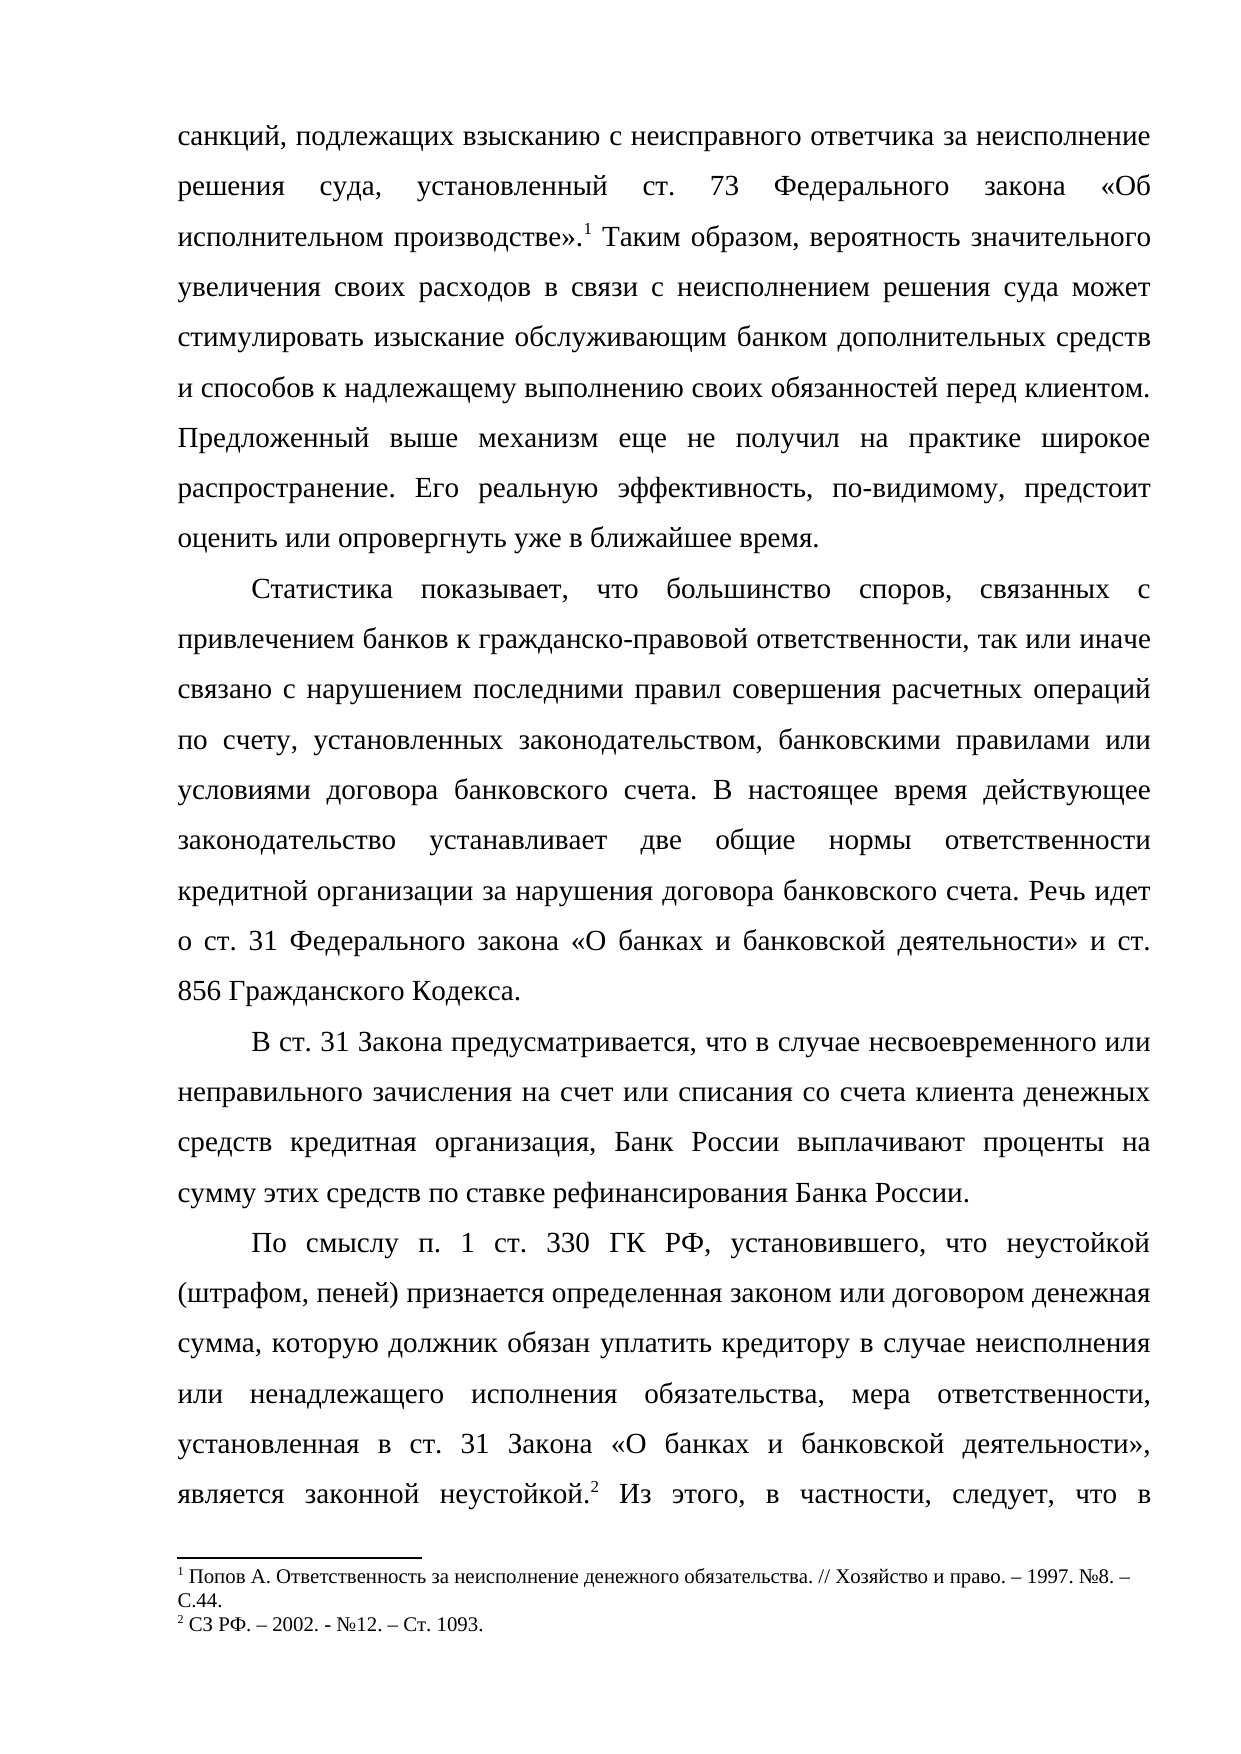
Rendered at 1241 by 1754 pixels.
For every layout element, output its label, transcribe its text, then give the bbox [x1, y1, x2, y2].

text Статистика показывает, что большинство споров, связанных с привлечением банков к гражданско-правовой ответственности, так или иначе связано с нарушением последними правил совершения расчетных операций по счету, установленных законодательством, банковскими правилами или условиями договора банковского счета. В настоящее время действующее законодательство устанавливает две общие нормы ответственности кредитной организации за нарушения договора банковского счета. Речь идет о ст. 31 Федерального закона «О банках и банковской деятельности» и ст. 856 Гражданского Кодекса. [177, 571, 1152, 1007]
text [177, 1225, 1152, 1510]
text В ст. 31 Закона предусматривается, что в случае несвоевременного или неправильного зачисления на счет или списания со счета клиента денежных средств кредитная организация, Банк России выплачивают проценты на сумму этих средств по ставке рефинансирования Банка России. [177, 1024, 1152, 1208]
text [177, 118, 1152, 554]
